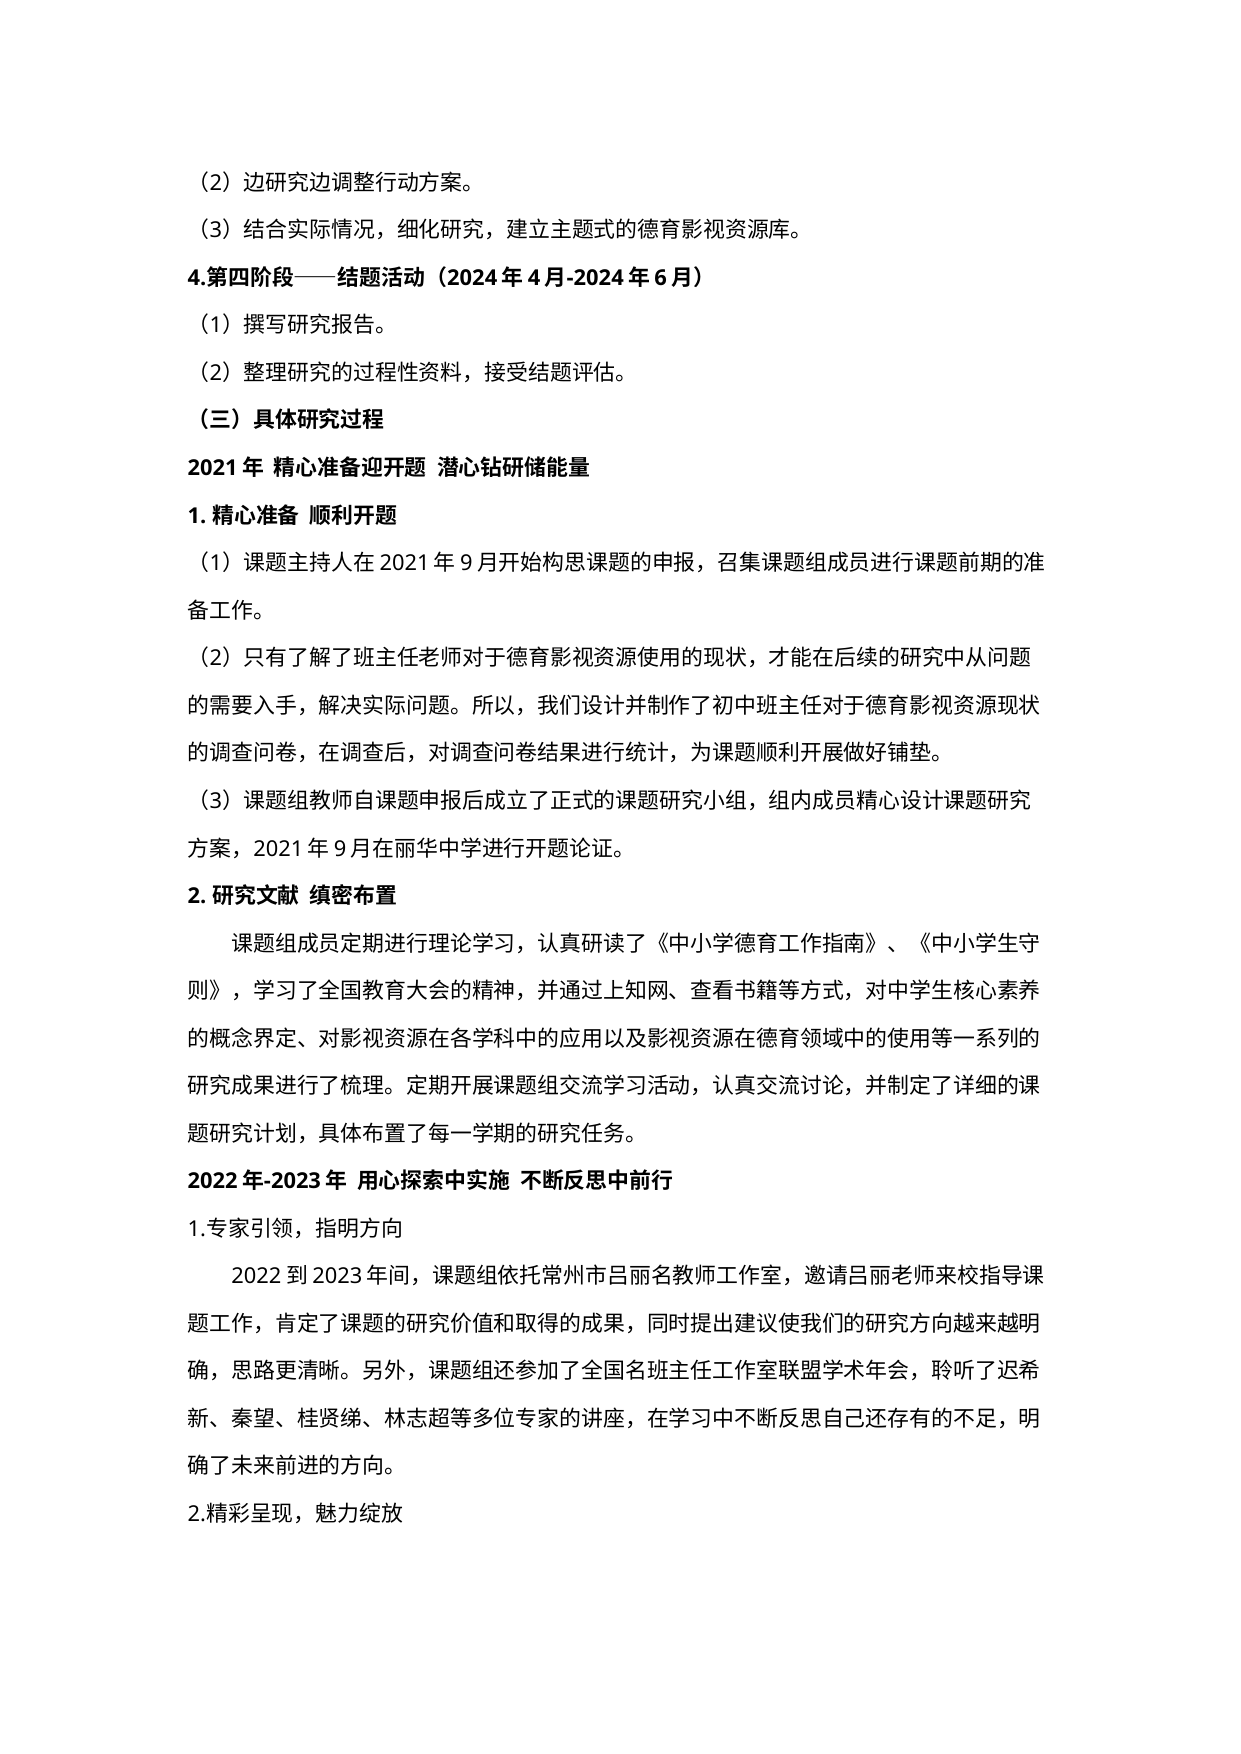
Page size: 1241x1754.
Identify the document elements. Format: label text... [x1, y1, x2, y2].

text 2.精彩呈现，魅力绽放 [187, 1496, 1053, 1528]
text 2. 研究文献 缜密布置 [187, 878, 1053, 910]
text 1.专家引领，指明方向 [187, 1211, 1053, 1243]
text （1）课题主持人在2021年9月开始构思课题的申报，召集课题组成员进行课题前期的准备工作。 [187, 545, 1053, 624]
text （2）边研究边调整行动方案。 [187, 164, 1053, 196]
text （1）撰写研究报告。 [187, 307, 1053, 339]
text 1. 精心准备 顺利开题 [187, 498, 1053, 529]
text （2）整理研究的过程性资料，接受结题评估。 [187, 355, 1053, 387]
text （3）课题组教师自课题申报后成立了正式的课题研究小组，组内成员精心设计课题研究方案，2021年9月在丽华中学进行开题论证。 [187, 783, 1053, 862]
text （3）结合实际情况，细化研究，建立主题式的德育影视资源库。 [187, 212, 1053, 244]
text 2022年-2023年 用心探索中实施 不断反思中前行 [187, 1163, 1053, 1195]
text 2021年 精心准备迎开题 潜心钻研储能量 [187, 450, 1053, 482]
text （三）具体研究过程 [187, 402, 1053, 434]
text （2）只有了解了班主任老师对于德育影视资源使用的现状，才能在后续的研究中从问题的需要入手，解决实际问题。所以，我们设计并制作了初中班主任对于德育影视资源现状的调查问卷，在调查后，对调查问卷结果进行统计，为课题顺利开展做好铺垫。 [187, 640, 1053, 767]
text 2022到2023年间，课题组依托常州市吕丽名教师工作室，邀请吕丽老师来校指导课题工作，肯定了课题的研究价值和取得的成果，同时提出建议使我们的研究方向越来越明确，思路更清晰。另外，课题组还参加了全国名班主任工作室联盟学术年会，聆听了迟希新、秦望、桂贤绨、林志超等多位专家的讲座，在学习中不断反思自己还存有的不足，明确了未来前进的方向。 [187, 1258, 1053, 1480]
text 4.第四阶段——结题活动（2024年4月-2024年6月） [187, 260, 1053, 291]
text 课题组成员定期进行理论学习，认真研读了《中小学德育工作指南》、《中小学生守则》，学习了全国教育大会的精神，并通过上知网、查看书籍等方式，对中学生核心素养的概念界定、对影视资源在各学科中的应用以及影视资源在德育领域中的使用等一系列的研究成果进行了梳理。定期开展课题组交流学习活动，认真交流讨论，并制定了详细的课题研究计划，具体布置了每一学期的研究任务。 [187, 926, 1053, 1147]
